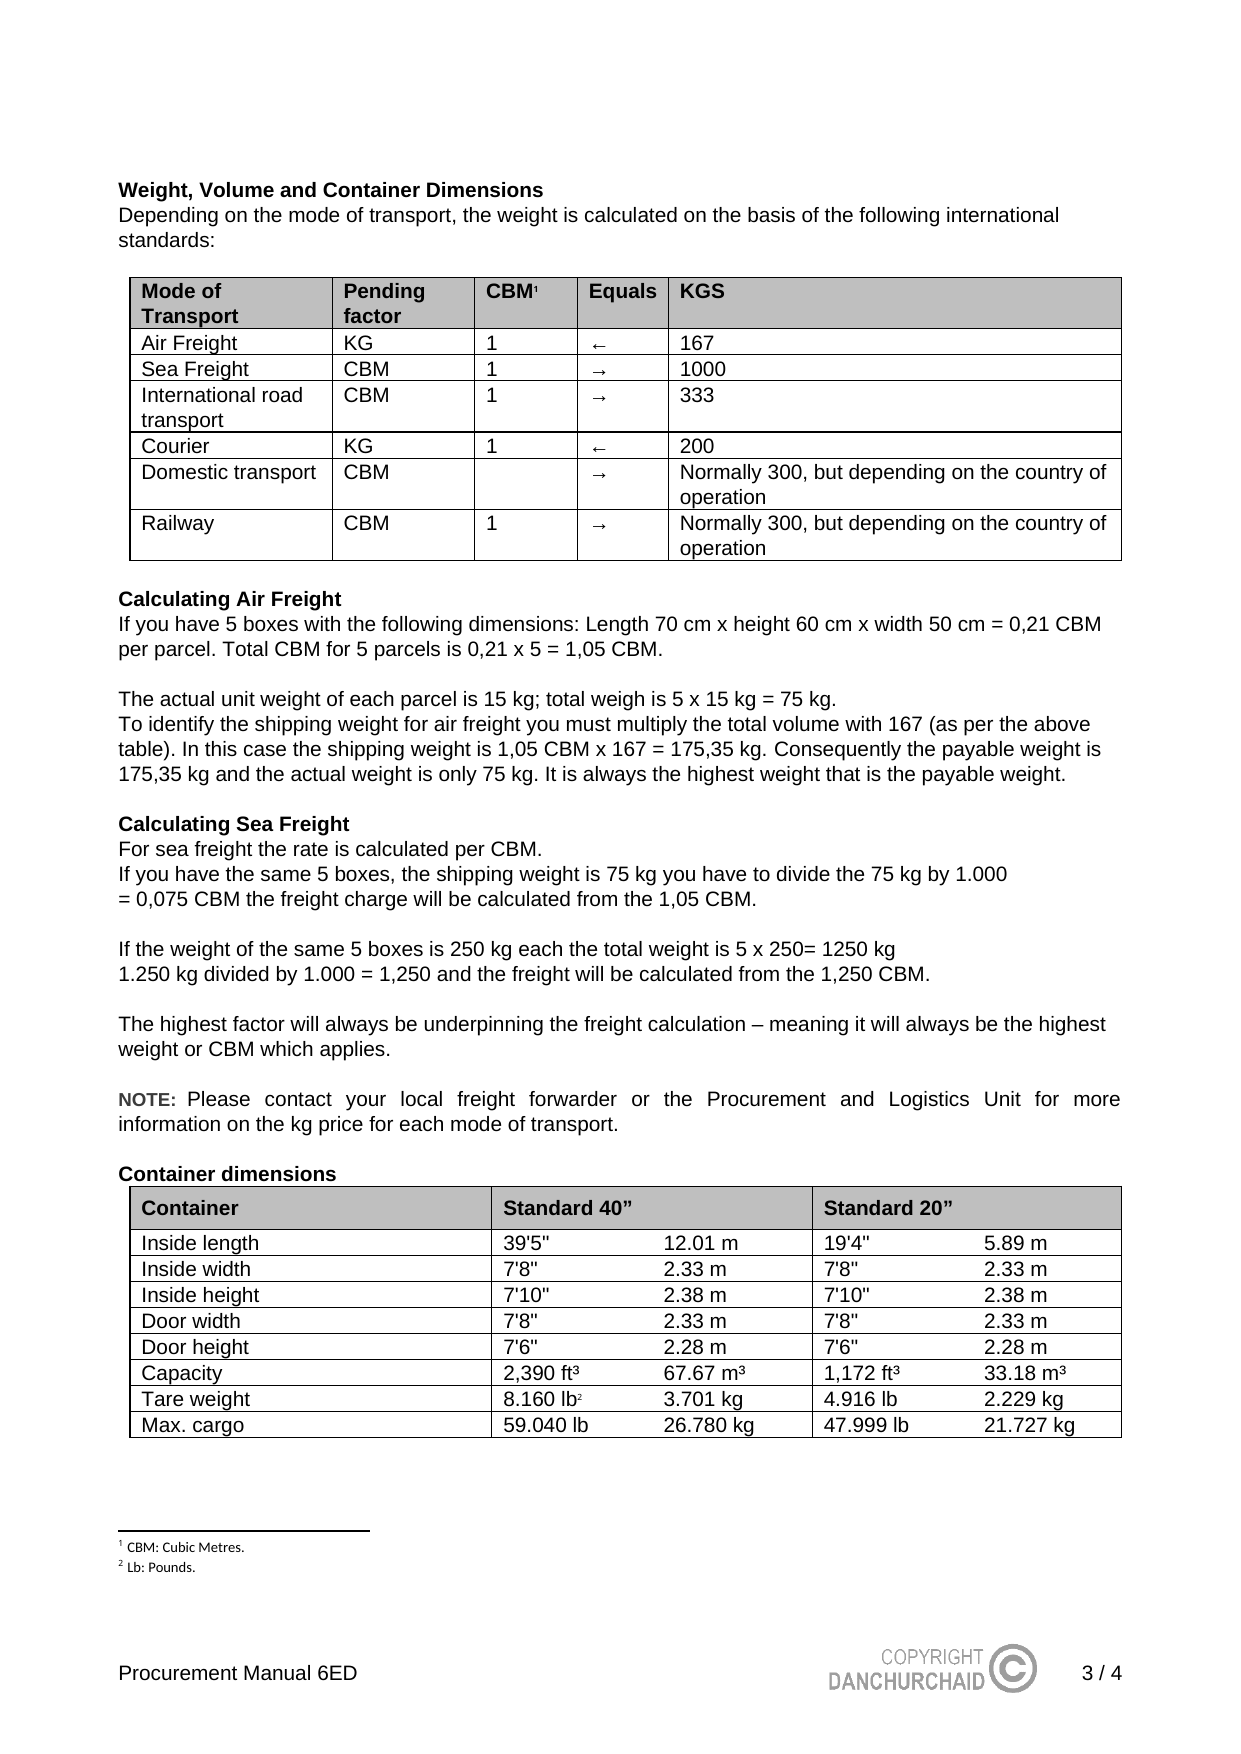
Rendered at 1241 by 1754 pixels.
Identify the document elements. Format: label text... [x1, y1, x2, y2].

table_cell 47.999 lb [813, 1412, 973, 1437]
table_cell 2.33 m [973, 1308, 1121, 1333]
table_cell 7'8" [492, 1308, 652, 1333]
text Please contact your local freight forwarder or the Procurement and Logistics Unit for more information on the kg price for each mode of transport. [118, 1086, 1122, 1136]
table_cell 1 [475, 433, 577, 457]
table_cell → [578, 510, 668, 559]
table_cell CBM [333, 459, 474, 508]
table_cell 333 [669, 381, 1121, 431]
table_cell 21.727 kg [973, 1412, 1121, 1437]
table_cell 2.33 m [973, 1256, 1121, 1281]
table_cell KG [333, 433, 474, 457]
table_cell [475, 459, 577, 508]
table_cell 167 [669, 329, 1121, 354]
table_header Pending factor [333, 278, 474, 328]
table_header Standard 40” [492, 1187, 812, 1229]
table_cell Inside length [131, 1230, 491, 1255]
table_cell 39'5" [492, 1230, 652, 1255]
table_cell → [578, 381, 668, 431]
picture [827, 1639, 1041, 1697]
table_header Mode of Transport [131, 278, 332, 328]
table_cell Inside height [131, 1282, 491, 1307]
table_header CBM [475, 278, 577, 328]
table_cell 7'8" [492, 1256, 652, 1281]
table_cell 2,390 ft³ [492, 1360, 652, 1385]
table_cell 1 [475, 381, 577, 431]
table_cell 5.89 m [973, 1230, 1121, 1255]
table_header Standard 20” [813, 1187, 1121, 1229]
table_cell ← [578, 433, 668, 457]
table_cell 2.33 m [652, 1308, 812, 1333]
text Depending on the mode of transport, the weight is calculated on the basis of the following international standards: [118, 202, 1122, 252]
table_cell Inside width [131, 1256, 491, 1281]
table_cell 12.01 m [652, 1230, 812, 1255]
table_cell Sea Freight [131, 355, 332, 380]
table_header Equals [578, 278, 668, 328]
text The actual unit weight of each parcel is 15 kg; total weigh is 5 x 15 kg = 75 kg. [118, 686, 1122, 711]
table_cell 33.18 m³ [973, 1360, 1121, 1385]
table_cell Max. cargo [131, 1412, 491, 1437]
table_cell 8.160 lb [492, 1386, 652, 1411]
table_cell 2.38 m [652, 1282, 812, 1307]
table_cell 3.701 kg [652, 1386, 812, 1411]
table_cell KG [333, 329, 474, 354]
text Calculating Sea Freight [118, 811, 1122, 836]
table_cell → [578, 355, 668, 380]
table_cell 2.28 m [652, 1334, 812, 1359]
table_cell Tare weight [131, 1386, 491, 1411]
table_cell 2.33 m [652, 1256, 812, 1281]
table_cell Normally 300, but depending on the country of operation [669, 459, 1121, 508]
text Container dimensions [118, 1161, 1122, 1186]
table_cell Air Freight [131, 329, 332, 354]
table_cell → [578, 459, 668, 508]
table_cell CBM [333, 355, 474, 380]
table_cell Railway [131, 510, 332, 559]
table_cell ← [578, 329, 668, 354]
text = 0,075 CBM the freight charge will be calculated from the 1,05 CBM. [118, 886, 1122, 911]
table_cell 59.040 lb [492, 1412, 652, 1437]
table_cell 26.780 kg [652, 1412, 812, 1437]
table_cell CBM [333, 381, 474, 431]
table_cell 1 [475, 329, 577, 354]
text Weight, Volume and Container Dimensions [118, 177, 1122, 202]
table_cell 7'8" [813, 1308, 973, 1333]
table_cell Door height [131, 1334, 491, 1359]
table_cell Door width [131, 1308, 491, 1333]
text 1.250 kg divided by 1.000 = 1,250 and the freight will be calculated from the 1,250 CBM. [118, 961, 1122, 986]
table_cell Domestic transport [131, 459, 332, 508]
table_cell 1000 [669, 355, 1121, 380]
table_cell 7'8" [813, 1256, 973, 1281]
table_cell 2.229 kg [973, 1386, 1121, 1411]
table_cell Normally 300, but depending on the country of operation [669, 510, 1121, 559]
table_cell 7'10" [813, 1282, 973, 1307]
table_cell 19'4" [813, 1230, 973, 1255]
table_cell 4.916 lb [813, 1386, 973, 1411]
table_cell 2.28 m [973, 1334, 1121, 1359]
table_cell 1 [475, 510, 577, 559]
table_cell 2.38 m [973, 1282, 1121, 1307]
table_cell 200 [669, 433, 1121, 457]
text The highest factor will always be underpinning the freight calculation – meaning it will always be the highest weight or CBM which applies. [118, 1011, 1122, 1061]
table_header KGS [669, 278, 1121, 328]
table_cell CBM [333, 510, 474, 559]
table_cell Capacity [131, 1360, 491, 1385]
table_cell 1,172 ft³ [813, 1360, 973, 1385]
text Calculating Air Freight [118, 586, 1122, 611]
table_cell Courier [131, 433, 332, 457]
table_cell 7'6" [492, 1334, 652, 1359]
text To identify the shipping weight for air freight you must multiply the total volume with 167 (as per the above table). In this case the shipping weight is 1,05 CBM x 167 = . Consequently the payable weight is and the actual weight is only 75 kg. It is always the highest weight that is the payable weight. [118, 711, 1122, 786]
text If you have the same 5 boxes, the shipping weight is 75 kg you have to divide the 75 kg by 1.000 [118, 861, 1122, 886]
table_cell 7'6" [813, 1334, 973, 1359]
table_cell 7'10" [492, 1282, 652, 1307]
table_header Container [131, 1187, 491, 1229]
text For sea freight the rate is calculated per CBM. [118, 836, 1122, 861]
table_cell International road transport [131, 381, 332, 431]
text If you have 5 boxes with the following dimensions: Length 70 cm x height 60 cm x width = 0,21 CBM per parcel. Total CBM for 5 parcels is 0,21 x 5 = 1,05 CBM. [118, 611, 1122, 661]
text If the weight of the same 5 boxes is 250 kg each the total weight is 5 x 250= 1250 kg [118, 936, 1122, 961]
table_cell 67.67 m³ [652, 1360, 812, 1385]
table_cell 1 [475, 355, 577, 380]
